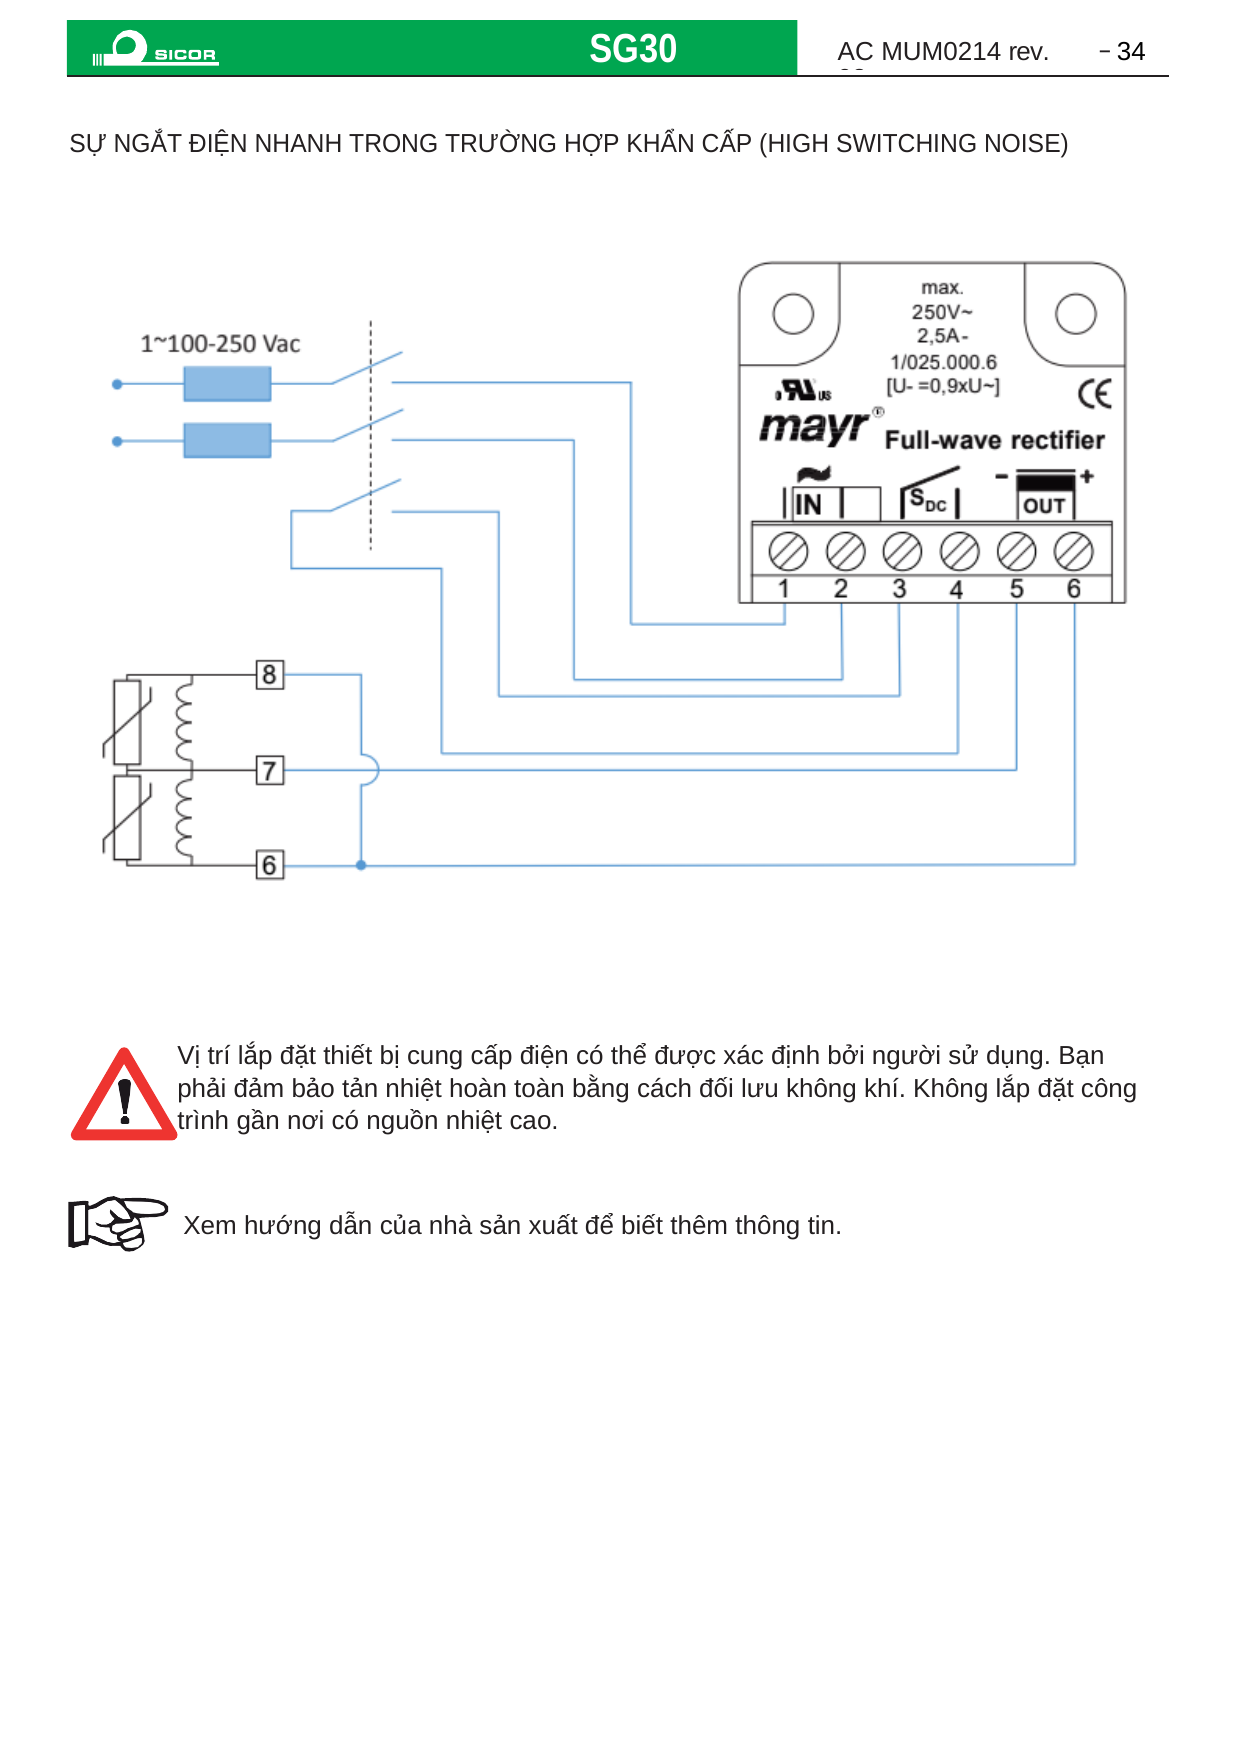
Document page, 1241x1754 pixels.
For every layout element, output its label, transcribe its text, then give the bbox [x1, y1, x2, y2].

picture [118, 1079, 131, 1124]
picture [74, 1205, 85, 1242]
text SỰ NGẮT ĐIỆN NHANH TRONG TRƯỜNG HỢP KHẨN CẤP (HIGH SWITCHING NOISE) [69, 128, 1240, 158]
text Vị trí lắp đặt thiết bị cung cấp điện có thể được xác định bởi người sử dụng. Bạn phải đảm bảo tản nhiệt hoàn toàn bằng cách đối lưu không khí. Không lắp đặt công trình gần nơi có nguồn nhiệt cao. [177, 1040, 1157, 1135]
text Xem hướng dẫn của nhà sản xuất để biết thêm thông tin. [183, 1210, 1240, 1240]
picture [124, 1201, 165, 1214]
picture [112, 1217, 142, 1248]
picture [56, 216, 1146, 895]
